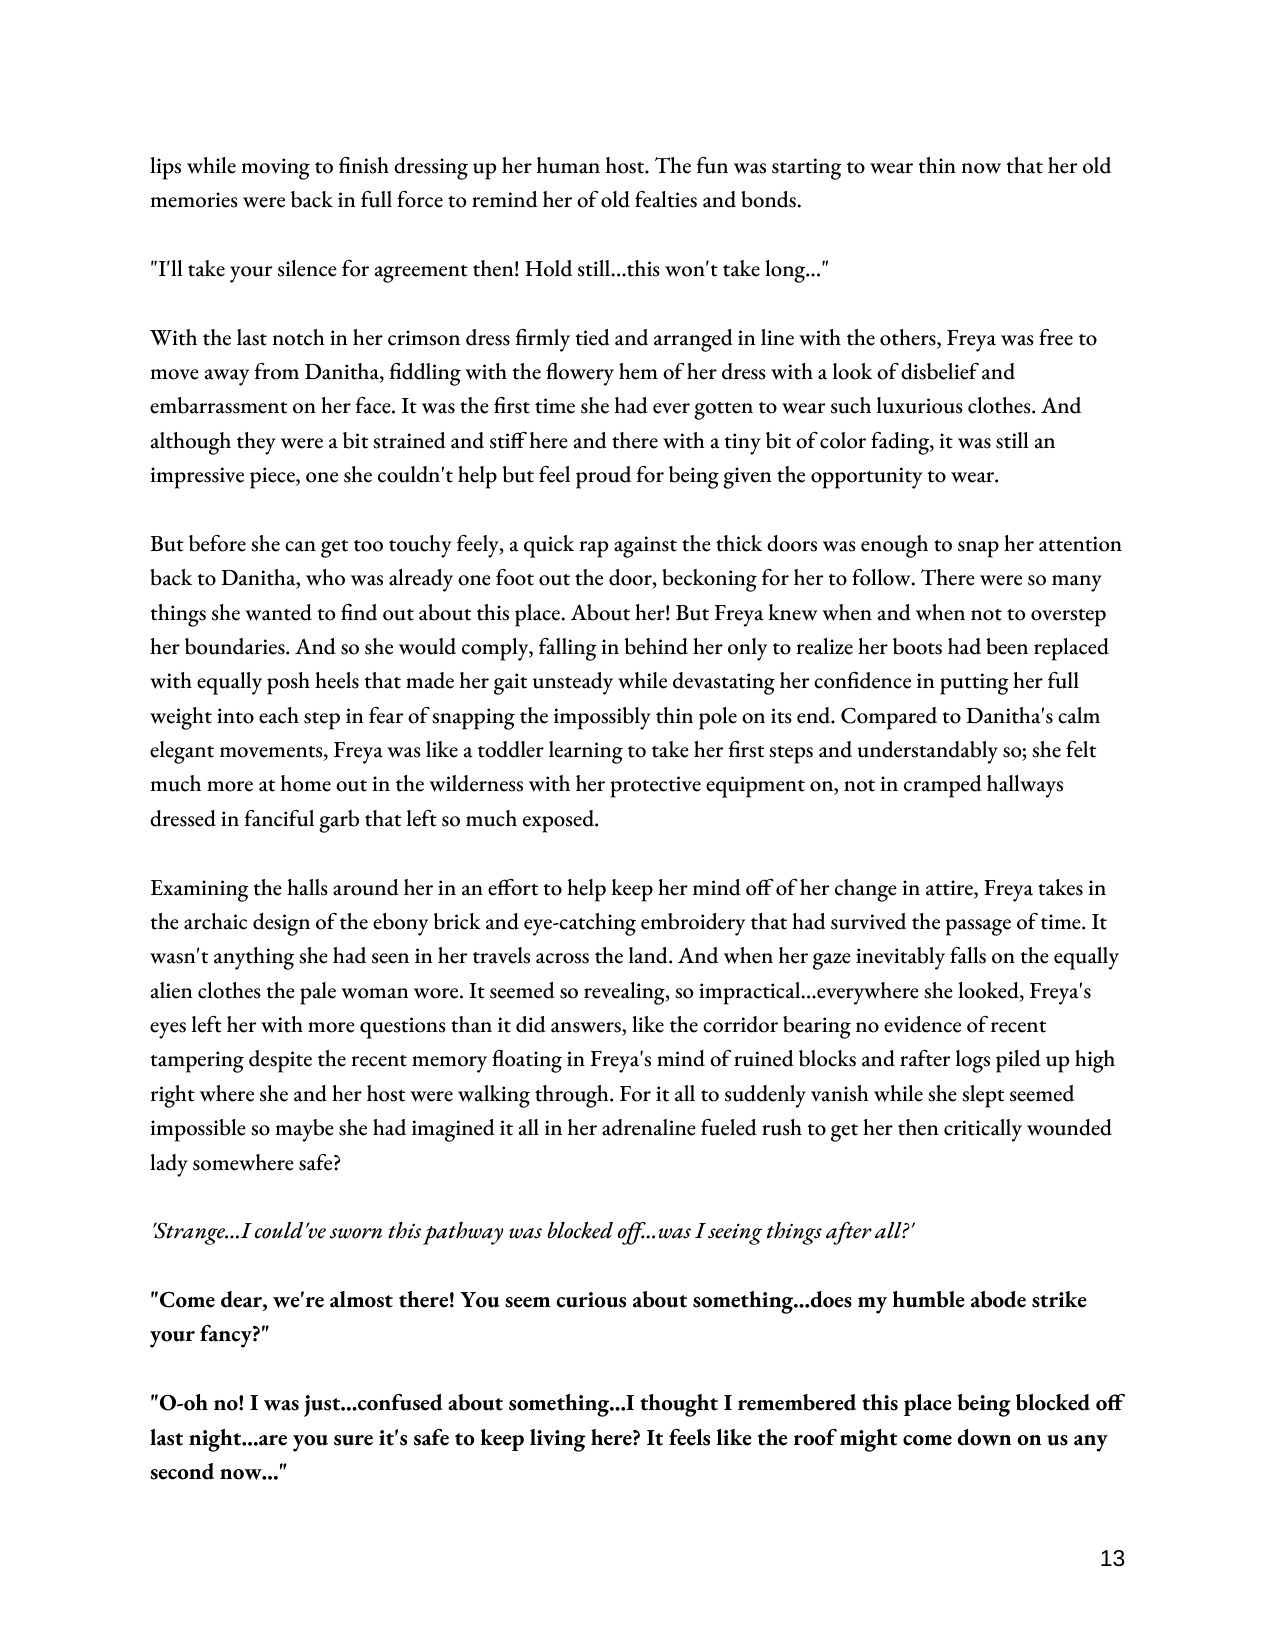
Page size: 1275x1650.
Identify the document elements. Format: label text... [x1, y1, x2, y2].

text "Come dear, we're almost there! You seem curious about something…does my humble abode strike your fancy?" [150, 1284, 1125, 1349]
text "I'll take your silence for agreement then! Hold still…this won't take long…" [150, 253, 1125, 283]
text But before she can get too touchy feely, a quick rap against the thick doors was enough to snap her attention back to Danitha, who was already one foot out the door, beckoning for her to follow. There were so many things she wanted to find out about this place. About her! But Freya knew when and when not to overstep her boundaries. And so she would comply, falling in behind her only to realize her boots had been replaced with equally posh heels that made her gait unsteady while devastating her confidence in putting her full weight into each step in fear of snapping the impossibly thin pole on its end. Compared to Danitha's calm elegant movements, Freya was like a toddler learning to take her first steps and understandably so; she felt much more at home out in the wilderness with her protective equipment on, not in cramped hallways dressed in fanciful garb that left so much exposed. [150, 528, 1125, 833]
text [150, 150, 1125, 214]
text 'Strange…I could've sworn this pathway was blocked off…was I seeing things after all?' [150, 1216, 1125, 1246]
text With the last notch in her crimson dress firmly tied and arranged in line with the others, Freya was free to move away from Danitha, fiddling with the flowery hem of her dress with a look of disbelief and embarrassment on her face. It was the first time she had ever gotten to wear such luxurious clothes. And although they were a bit strained and stiff here and there with a tiny bit of color fading, it was still an impressive piece, one she couldn't help but feel proud for being given the opportunity to wear. [150, 322, 1125, 489]
text Examining the halls around her in an effort to help keep her mind off of her change in attire, Freya takes in the archaic design of the ebony brick and eye-catching embroidery that had survived the passage of time. It wasn't anything she had seen in her travels across the land. And when her gaze inevitably falls on the equally alien clothes the pale woman wore. It seemed so revealing, so impractical…everywhere she looked, Freya's eyes left her with more questions than it did answers, like the corridor bearing no evidence of recent tampering despite the recent memory floating in Freya's mind of ruined blocks and rafter logs piled up high right where she and her host were walking through. For it all to suddenly vanish while she slept seemed impossible so maybe she had imagined it all in her adrenaline fueled rush to get her then critically wounded lady somewhere safe? [150, 872, 1125, 1177]
text "O-oh no! I was just…confused about something…I thought I remembered this place being blocked off last night…are you sure it's safe to keep living here? It feels like the roof might come down on us any second now…" [150, 1387, 1125, 1486]
